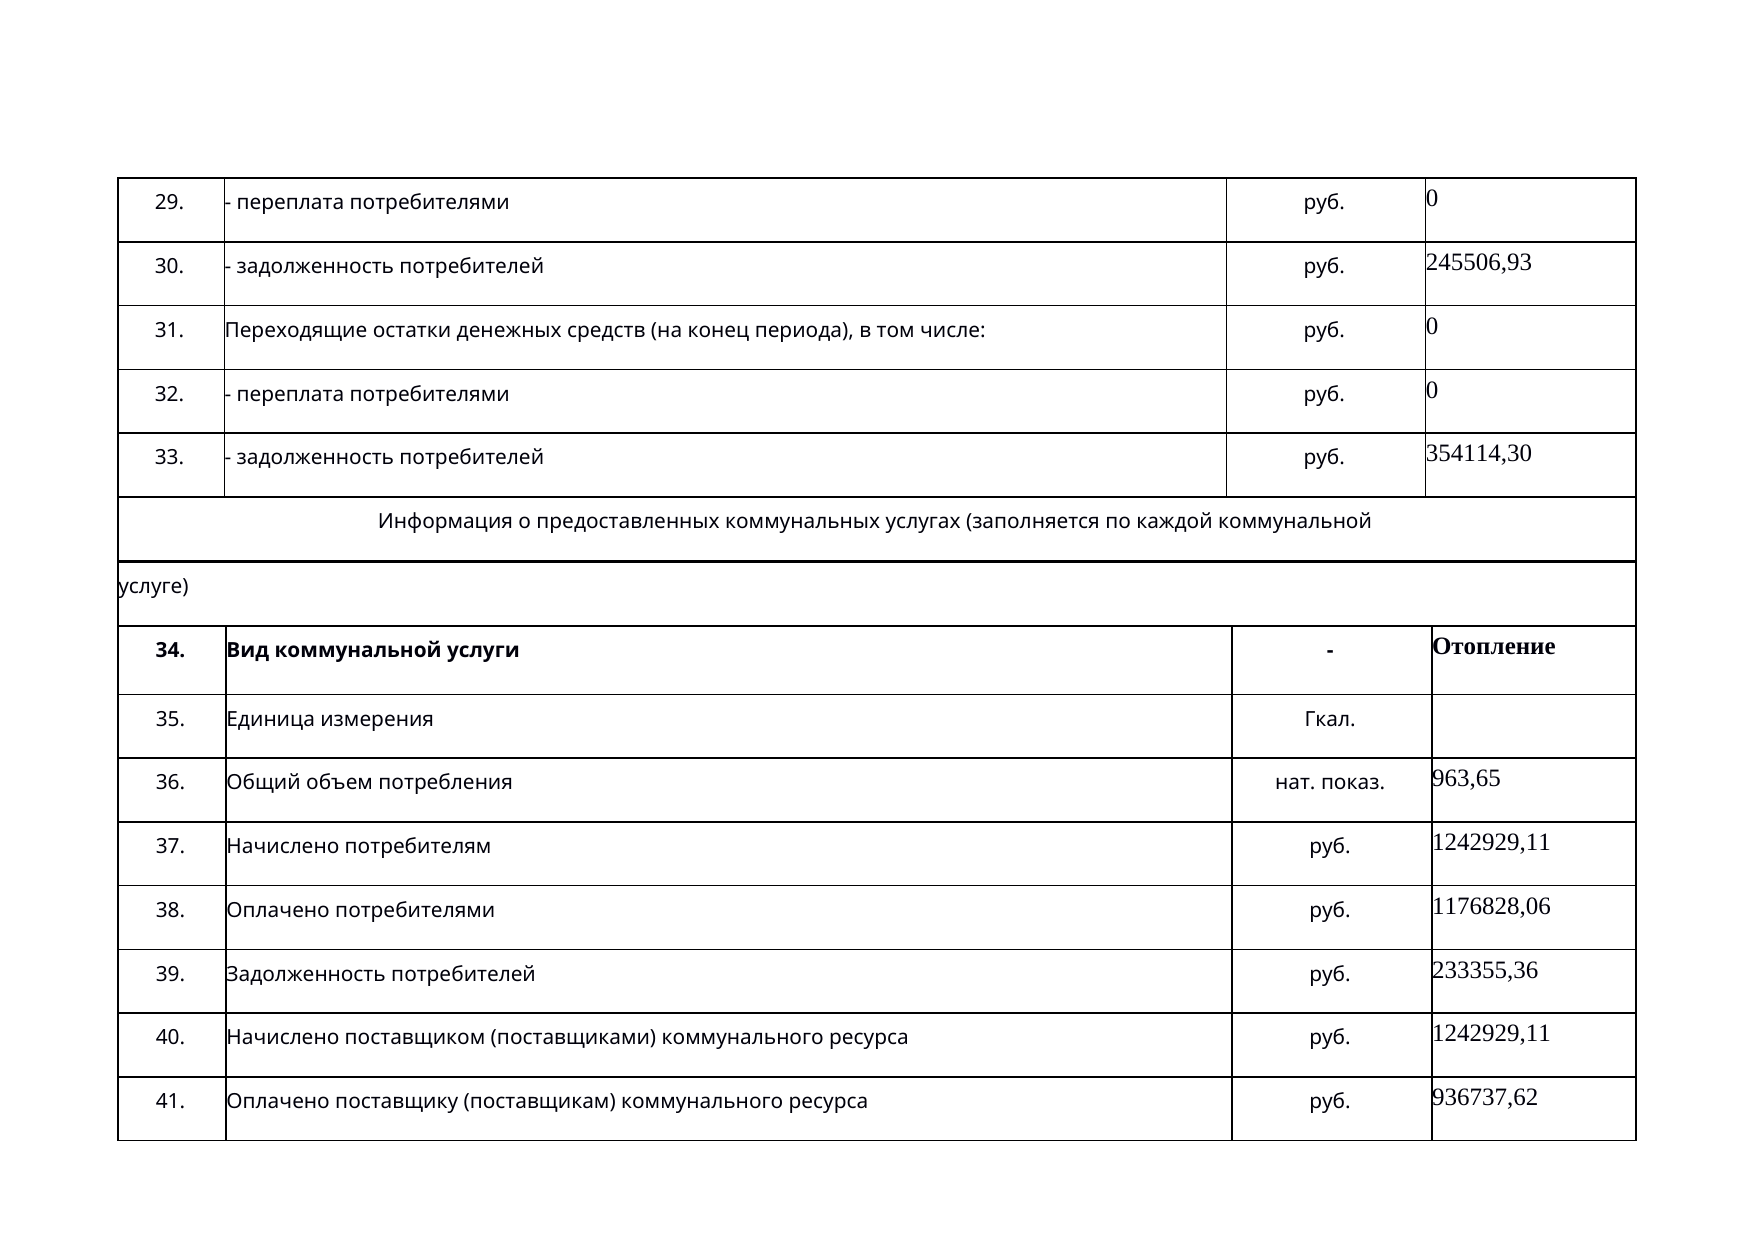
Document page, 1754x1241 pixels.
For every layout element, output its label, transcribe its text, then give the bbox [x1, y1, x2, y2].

table_cell руб. [1227, 434, 1425, 496]
table_cell 33. [119, 434, 224, 496]
table_cell 29. [119, 179, 224, 241]
table_cell нат. показ. [1233, 759, 1431, 821]
table_cell 1176828,06 [1433, 886, 1635, 948]
table_cell 38. [119, 886, 225, 948]
table_cell Гкал. [1233, 695, 1431, 757]
table_cell Оплачено потребителями [227, 886, 1231, 948]
table_cell Переходящие остатки денежных средств (на конец периода), в том числе: [225, 306, 1226, 368]
table_cell 41. [119, 1078, 225, 1140]
table_cell 245506,93 [1426, 243, 1635, 305]
table_cell 963,65 [1433, 759, 1635, 821]
table_cell Информация о предоставленных коммунальных услугах (заполняется по каждой коммунальной [119, 498, 1635, 560]
table_cell Начислено поставщиком (поставщиками) коммунального ресурса [227, 1014, 1231, 1076]
table_cell 37. [119, 823, 225, 885]
table_cell руб. [1227, 370, 1425, 432]
table_cell 1242929,11 [1433, 823, 1635, 885]
table_cell 40. [119, 1014, 225, 1076]
table_cell 233355,36 [1433, 950, 1635, 1012]
table_cell 0 [1426, 179, 1635, 241]
table_cell 30. [119, 243, 224, 305]
table_cell Оплачено поставщику (поставщикам) коммунального ресурса [227, 1078, 1231, 1140]
table_cell - задолженность потребителей [225, 243, 1226, 305]
table_cell руб. [1233, 950, 1431, 1012]
table_cell 1242929,11 [1433, 1014, 1635, 1076]
table_cell Начислено потребителям [227, 823, 1231, 885]
table_cell - переплата потребителями [225, 370, 1226, 432]
table_cell - задолженность потребителей [225, 434, 1226, 496]
table_cell Задолженность потребителей [227, 950, 1231, 1012]
table_cell Отопление [1433, 627, 1635, 693]
table_header услуге) [119, 563, 1635, 625]
table_cell руб. [1233, 823, 1431, 885]
table_cell руб. [1227, 243, 1425, 305]
table_cell 39. [119, 950, 225, 1012]
table_cell 32. [119, 370, 224, 432]
table_cell 354114,30 [1426, 434, 1635, 496]
table_cell руб. [1227, 306, 1425, 368]
table_cell 0 [1426, 306, 1635, 368]
table_cell [1433, 695, 1635, 757]
table_cell Единица измерения [227, 695, 1231, 757]
table_cell Общий объем потребления [227, 759, 1231, 821]
table_cell руб. [1233, 1014, 1431, 1076]
table_cell - переплата потребителями [225, 179, 1226, 241]
table_cell руб. [1233, 886, 1431, 948]
table_cell 34. [119, 627, 225, 693]
table_cell 35. [119, 695, 225, 757]
table_cell руб. [1233, 1078, 1431, 1140]
table_cell - [1233, 627, 1431, 693]
table_cell Вид коммунальной услуги [227, 627, 1231, 693]
table_cell руб. [1227, 179, 1425, 241]
table_cell 36. [119, 759, 225, 821]
table_cell 936737,62 [1433, 1078, 1635, 1140]
table_cell 0 [1426, 370, 1635, 432]
table_cell 31. [119, 306, 224, 368]
